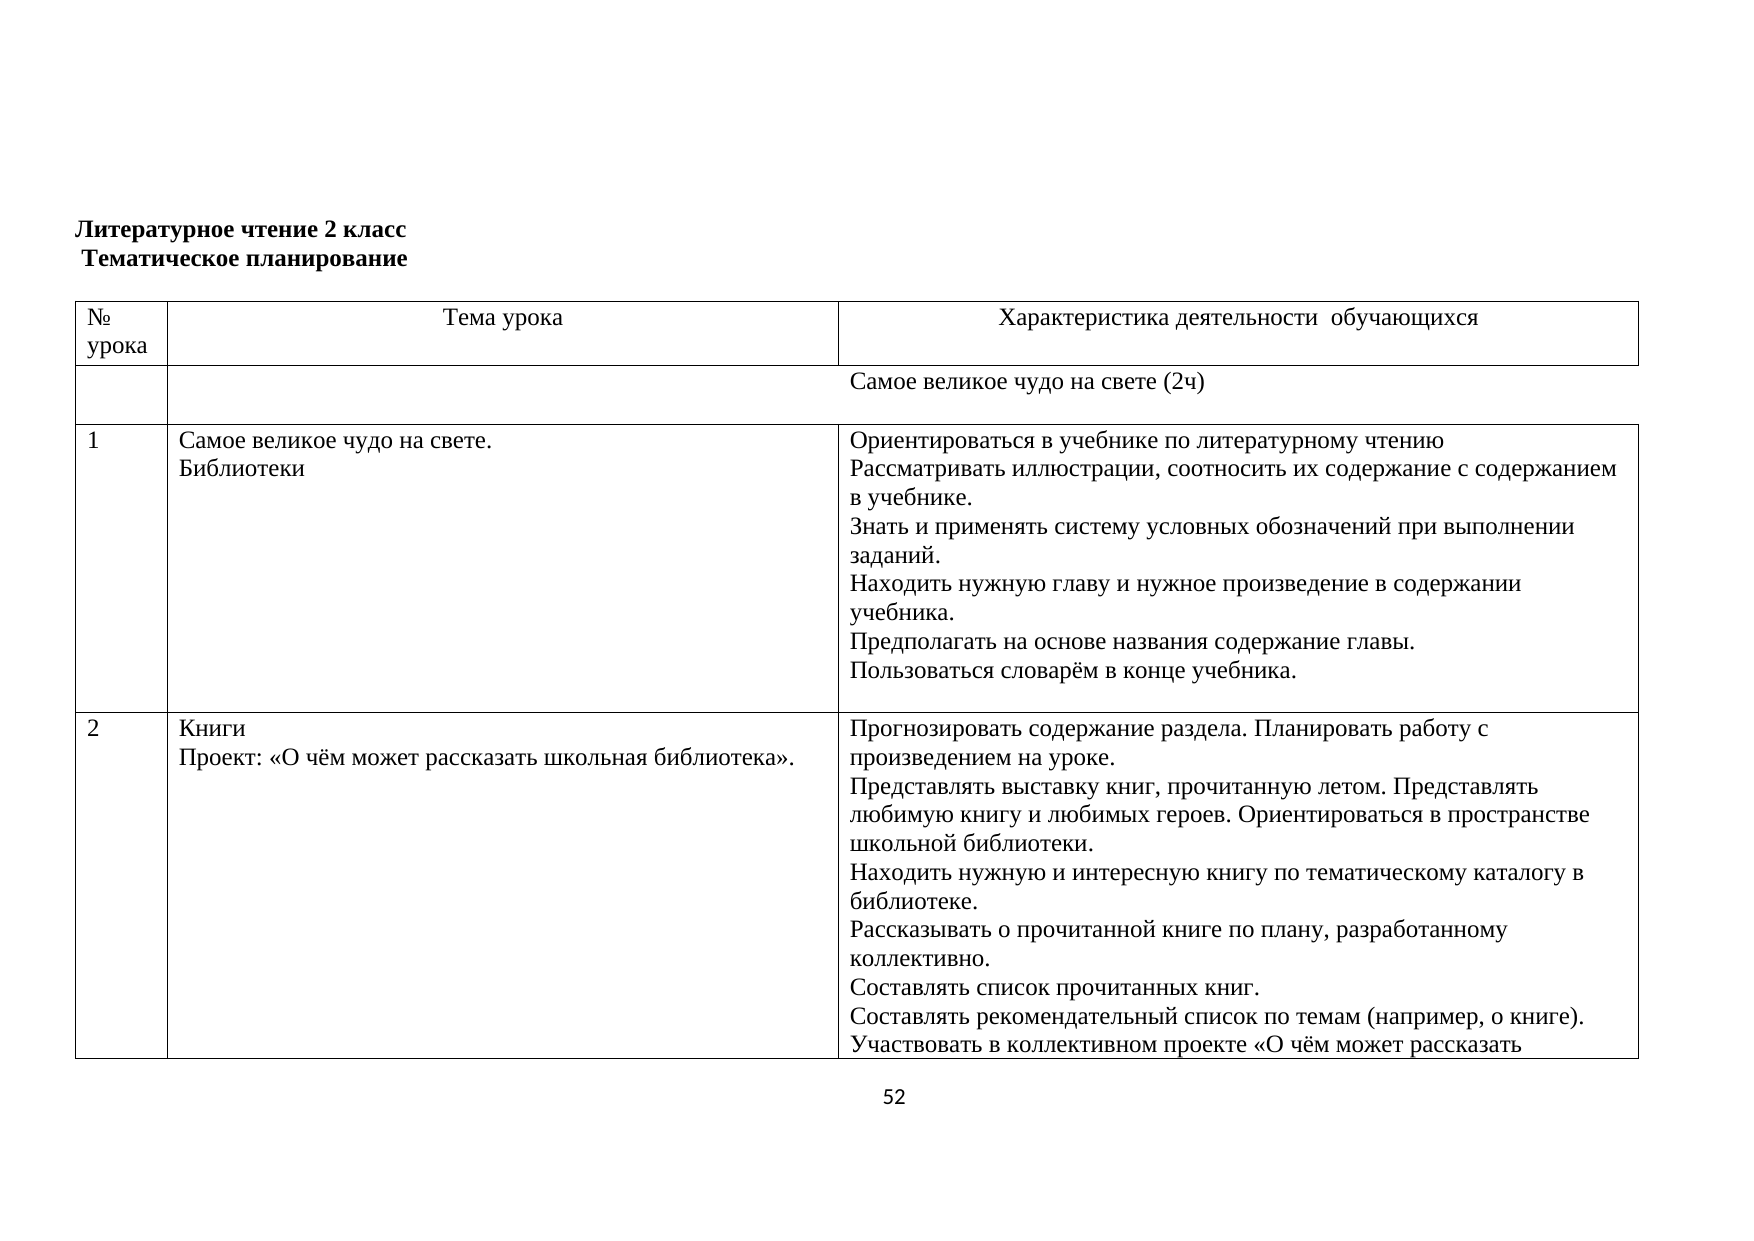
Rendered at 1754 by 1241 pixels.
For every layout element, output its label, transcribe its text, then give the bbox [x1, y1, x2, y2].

table_header № урока [76, 302, 167, 365]
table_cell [839, 713, 1638, 1058]
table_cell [168, 713, 838, 1058]
table_cell 1 [76, 425, 167, 712]
table_header Тема урока [168, 302, 838, 365]
table_cell Самое великое чудо на свете (2ч) [838, 366, 1638, 424]
table_cell Самое великое чудо на свете. Библиотеки [168, 425, 838, 712]
table_cell [168, 366, 838, 424]
table_cell [76, 366, 167, 424]
table_cell Ориентироваться в учебнике по литературному чтению Рассматривать иллюстрации, соотносить их содержание с содержанием в учебнике. Знать и применять систему условных обозначений при выполнении заданий. Находить нужную главу и нужное произведение в содержании учебника. Предполагать на основе названия содержание главы. Пользоваться словарём в конце учебника. [839, 425, 1638, 712]
table_header Характеристика деятельности обучающихся [839, 302, 1638, 365]
text Тематическое планирование [75, 243, 1639, 272]
text Литературное чтение 2 класс [75, 214, 1639, 243]
table_cell 2 [76, 713, 167, 1058]
